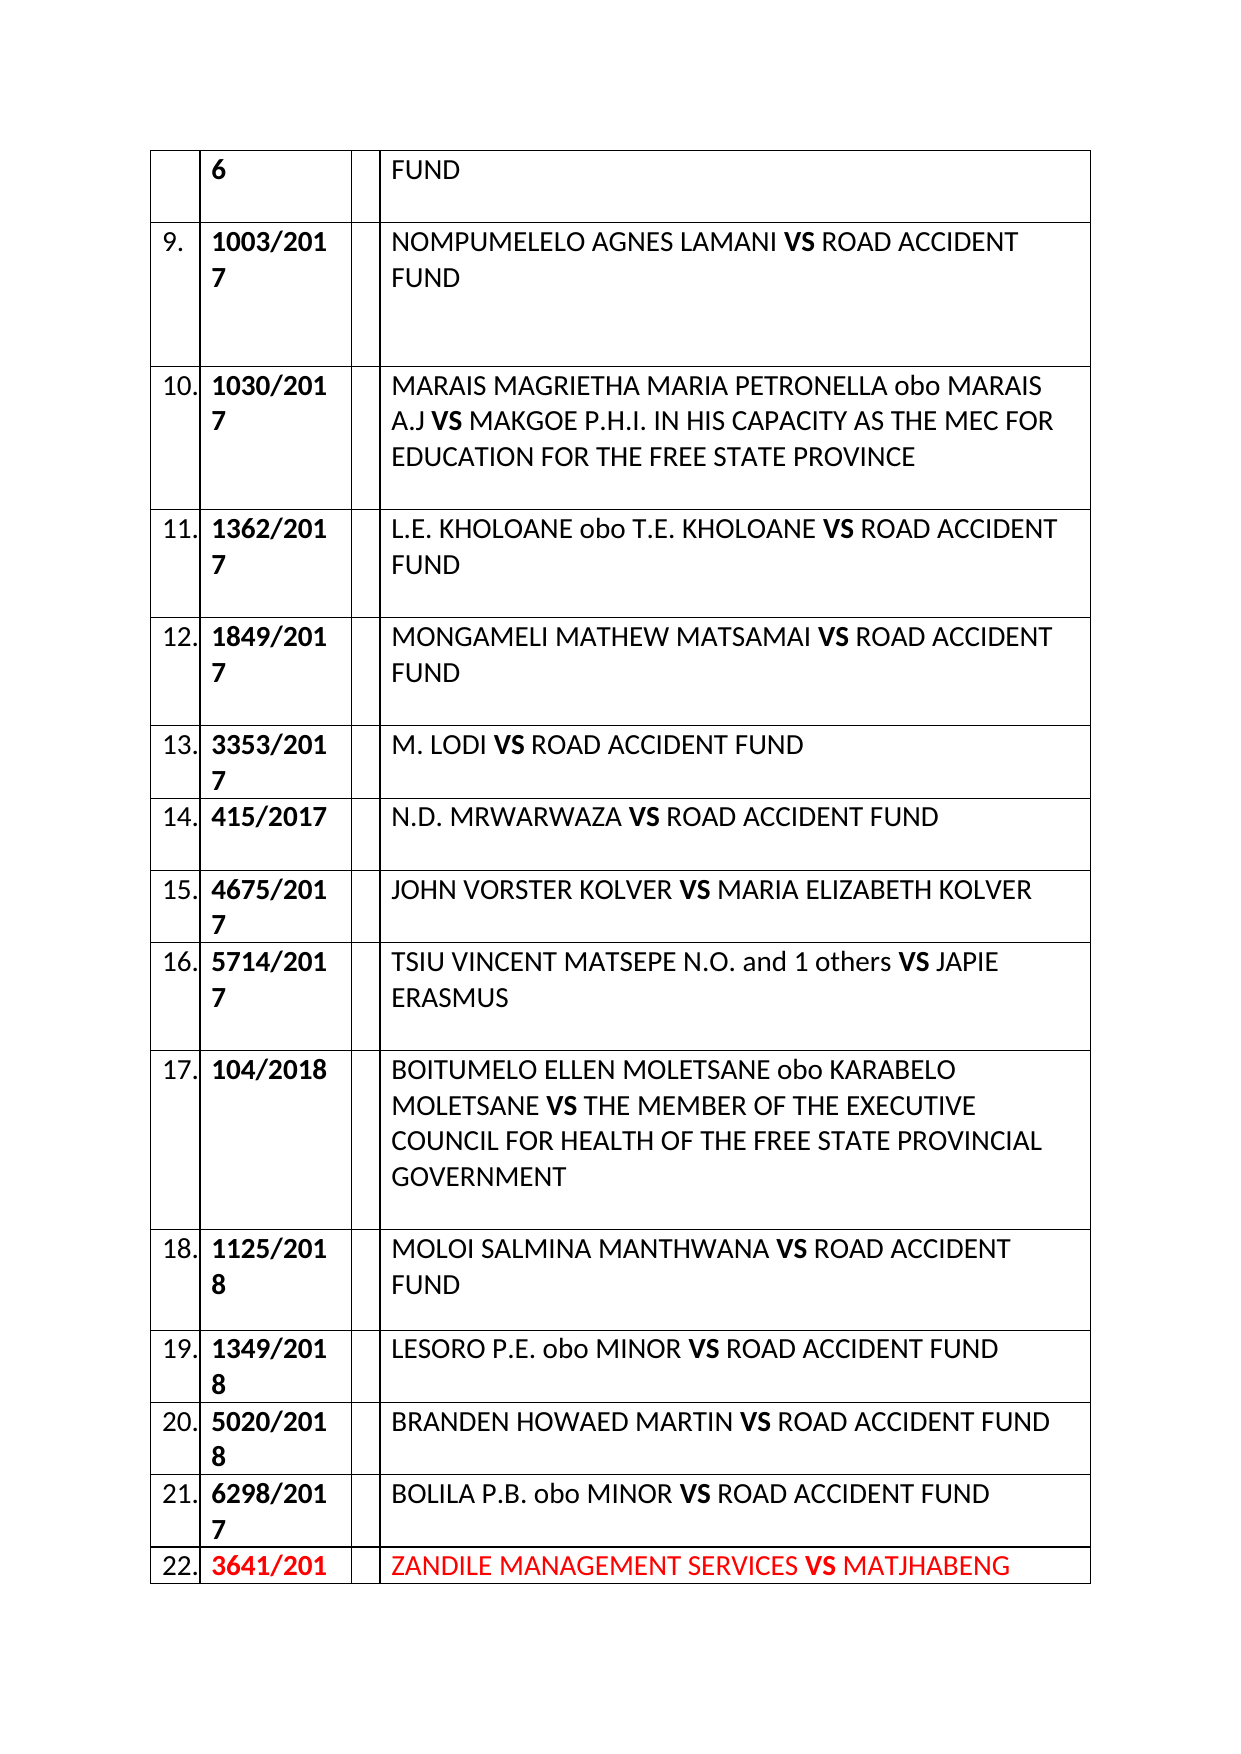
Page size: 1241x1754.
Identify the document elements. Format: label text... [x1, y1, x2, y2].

table_cell MARAIS MAGRIETHA MARIA PETRONELLA obo MARAIS A.J VS MAKGOE P.H.I. IN HIS CAPACITY AS THE MEC FOR EDUCATION FOR THE FREE STATE PROVINCE [381, 367, 1090, 509]
table_cell [151, 618, 199, 725]
table_cell [151, 223, 199, 366]
table_cell 4675/2017 [201, 871, 351, 942]
table_cell 5020/2018 [201, 1403, 351, 1474]
table_cell 415/2017 [201, 799, 351, 870]
table_cell [151, 943, 199, 1050]
table_cell [151, 1475, 199, 1546]
table_cell [352, 367, 379, 509]
table_cell [352, 1548, 379, 1583]
table_cell [151, 1403, 199, 1474]
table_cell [381, 1548, 1090, 1583]
table_cell [352, 1475, 379, 1546]
table_cell [151, 151, 199, 222]
table_cell L.E. KHOLOANE obo T.E. KHOLOANE VS ROAD ACCIDENT FUND [381, 510, 1090, 617]
table_cell BRANDEN HOWAED MARTIN VS ROAD ACCIDENT FUND [381, 1403, 1090, 1474]
table_cell 1349/2018 [201, 1331, 351, 1402]
table_cell BOITUMELO ELLEN MOLETSANE obo KARABELO MOLETSANE VS THE MEMBER OF THE EXECUTIVE COUNCIL FOR HEALTH OF THE FREE STATE PROVINCIAL GOVERNMENT [381, 1051, 1090, 1229]
table_cell 1362/2017 [201, 510, 351, 617]
table_cell 104/2018 [201, 1051, 351, 1229]
table_cell [352, 223, 379, 366]
table_cell [352, 1230, 379, 1329]
table_cell [151, 510, 199, 617]
table_cell [151, 726, 199, 797]
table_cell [381, 151, 1090, 222]
table_cell [352, 871, 379, 942]
table_cell 5714/2017 [201, 943, 351, 1050]
table_cell MONGAMELI MATHEW MATSAMAI VS ROAD ACCIDENT FUND [381, 618, 1090, 725]
table_cell [151, 1331, 199, 1402]
table_cell MOLOI SALMINA MANTHWANA VS ROAD ACCIDENT FUND [381, 1230, 1090, 1329]
table_cell M. LODI VS ROAD ACCIDENT FUND [381, 726, 1090, 797]
table_cell 1003/2017 [201, 223, 351, 366]
table_cell [352, 799, 379, 870]
table_cell [352, 510, 379, 617]
table_cell [352, 1051, 379, 1229]
table_cell LESORO P.E. obo MINOR VS ROAD ACCIDENT FUND [381, 1331, 1090, 1402]
table_cell [352, 943, 379, 1050]
table_cell 5722/2016 [201, 151, 351, 222]
table_cell [352, 726, 379, 797]
table_cell [151, 1230, 199, 1329]
table_cell [151, 1051, 199, 1229]
table_cell N.D. MRWARWAZA VS ROAD ACCIDENT FUND [381, 799, 1090, 870]
table_cell [352, 618, 379, 725]
table_cell NOMPUMELELO AGNES LAMANI VS ROAD ACCIDENT FUND [381, 223, 1090, 366]
table_cell 1030/2017 [201, 367, 351, 509]
table_cell [151, 367, 199, 509]
table_cell 1125/2018 [201, 1230, 351, 1329]
table_cell [151, 1548, 199, 1583]
table_cell 6298/2017 [201, 1475, 351, 1546]
table_cell [352, 1403, 379, 1474]
table_cell BOLILA P.B. obo MINOR VS ROAD ACCIDENT FUND [381, 1475, 1090, 1546]
table_cell [151, 871, 199, 942]
table_cell TSIU VINCENT MATSEPE N.O. and 1 others VS JAPIE ERASMUS [381, 943, 1090, 1050]
table_cell 1849/2017 [201, 618, 351, 725]
table_cell [151, 799, 199, 870]
table_cell 3641/2016 [201, 1548, 351, 1583]
table_cell JOHN VORSTER KOLVER VS MARIA ELIZABETH KOLVER [381, 871, 1090, 942]
table_cell [352, 151, 379, 222]
table_cell [352, 1331, 379, 1402]
table_cell 3353/2017 [201, 726, 351, 797]
